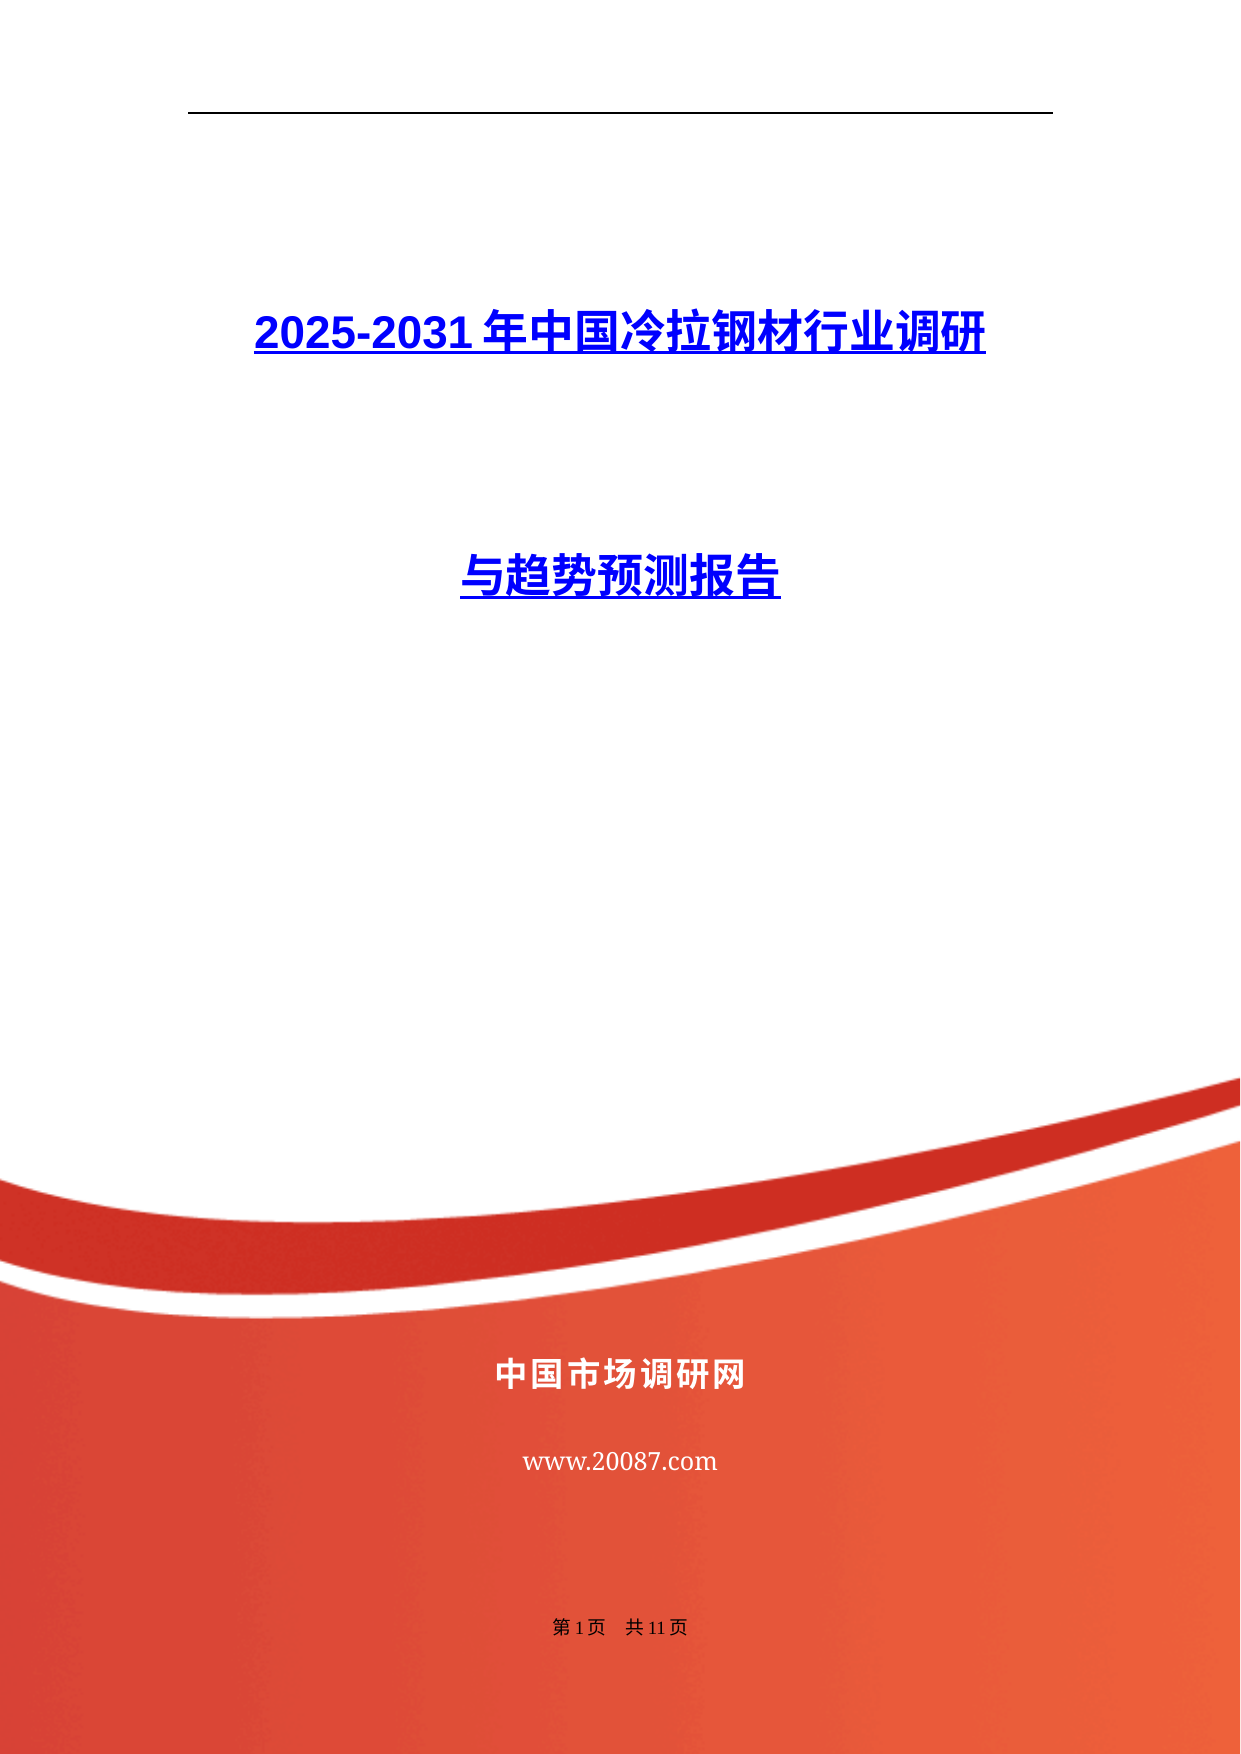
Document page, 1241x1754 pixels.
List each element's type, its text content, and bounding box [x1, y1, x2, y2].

text www.20087.com [187, 1428, 1053, 1493]
subtitle 中国市场调研网 [187, 1339, 1053, 1404]
picture [0, 1006, 1241, 1754]
table_header 2025-2031年中国冷拉钢材行业调研与趋势预测报告 [188, 207, 1053, 773]
